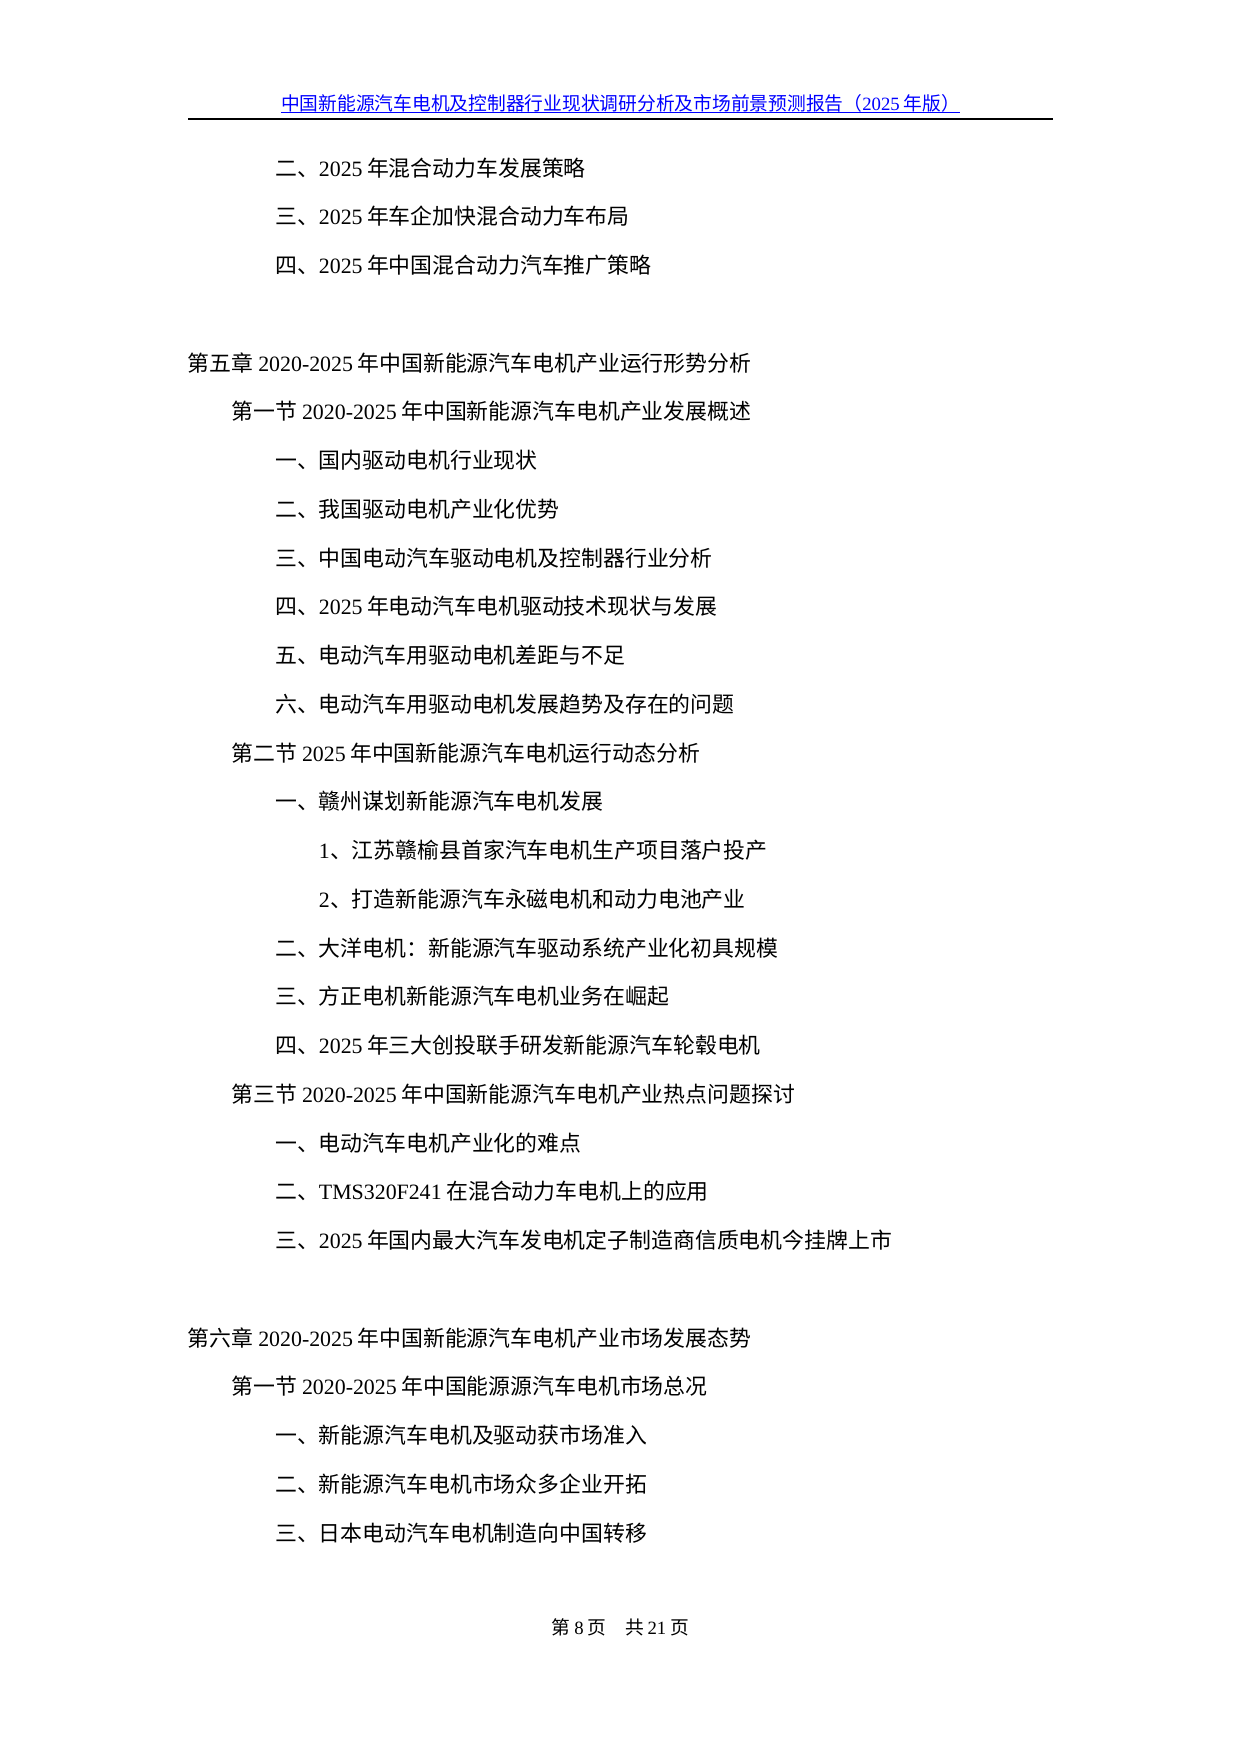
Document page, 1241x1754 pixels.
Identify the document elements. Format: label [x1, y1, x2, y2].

text [187, 150, 1053, 1548]
